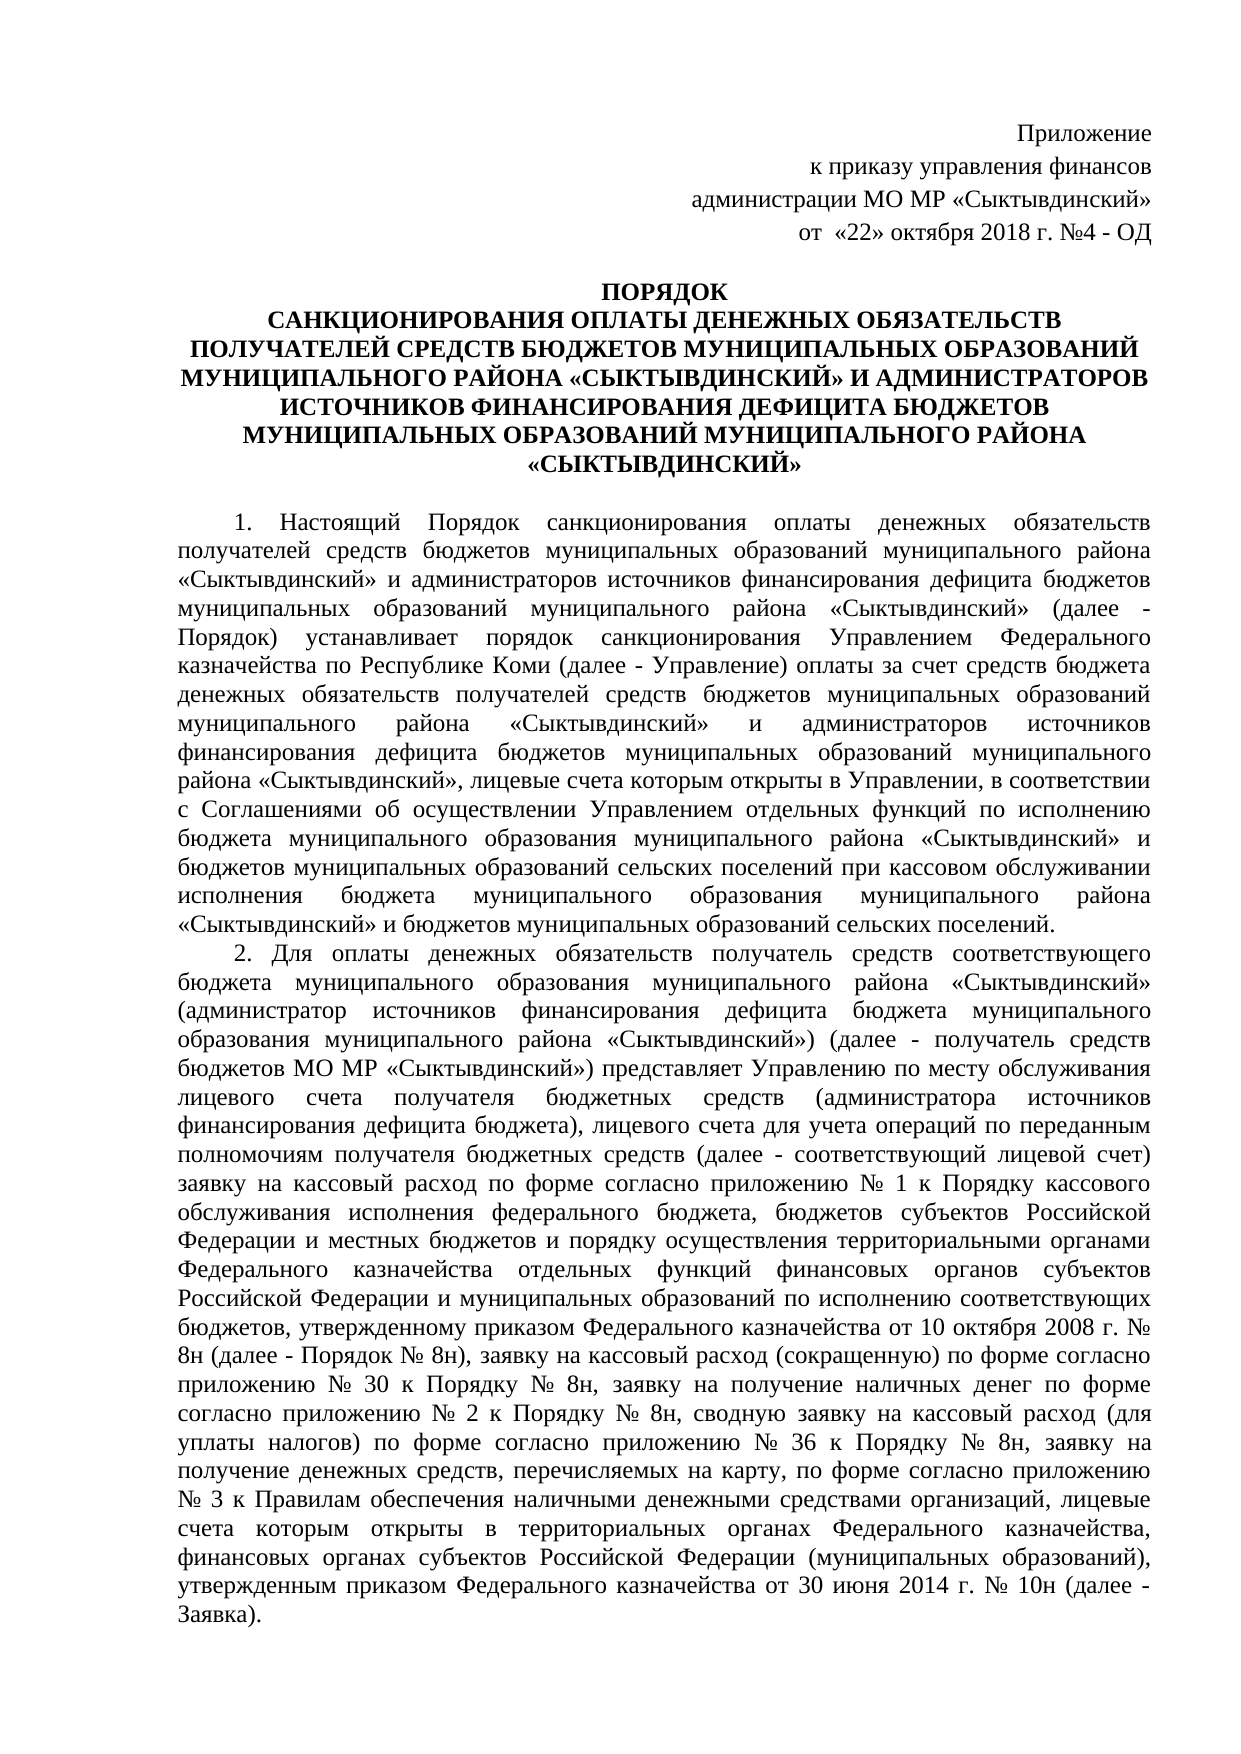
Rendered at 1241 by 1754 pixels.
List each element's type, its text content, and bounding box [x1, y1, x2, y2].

title ПОРЯДОК [177, 277, 1152, 305]
text от «22» октября 2018 г. №4 - ОД [177, 217, 1152, 246]
text Приложение [177, 118, 1152, 147]
text 2. Для оплаты денежных обязательств получатель средств соответствующего бюджета муниципального образования муниципального района «Сыктывдинский» (администратор источников финансирования дефицита бюджета муниципального образования муниципального района «Сыктывдинский») (далее - получатель средств бюджетов МО МР «Сыктывдинский») представляет Управлению по месту обслуживания лицевого счета получателя бюджетных средств (администратора источников финансирования дефицита бюджета), лицевого счета для учета операций по переданным полномочиям получателя бюджетных средств (далее - соответствующий лицевой счет) заявку на кассовый расход по форме согласно приложению № 1 к Порядку кассового обслуживания исполнения федерального бюджета, бюджетов субъектов Российской Федерации и местных бюджетов и порядку осуществления территориальными органами Федерального казначейства отдельных функций финансовых органов субъектов Российской Федерации и муниципальных образований по исполнению соответствующих бюджетов, утвержденному приказом Федерального казначейства от 10 октября 2008 г. № 8н (далее - Порядок № 8н), заявку на кассовый расход (сокращенную) по форме согласно приложению № 30 к Порядку № 8н, заявку на получение наличных денег по форме согласно приложению № 2 к Порядку № 8н, сводную заявку на кассовый расход (для уплаты налогов) по форме согласно приложению № 36 к Порядку № 8н, заявку на получение денежных средств, перечисляемых на карту, по форме согласно приложению № 3 к Правилам обеспечения наличными денежными средствами организаций, лицевые счета которым открыты в территориальных органах Федерального казначейства, финансовых органах субъектов Российской Федерации (муниципальных образований), утвержденным приказом Федерального казначейства от 30 июня 2014 г. № 10н (далее - Заявка). [177, 938, 1152, 1628]
text 1. Настоящий Порядок санкционирования оплаты денежных обязательств получателей средств бюджетов муниципальных образований муниципального района «Сыктывдинский» и администраторов источников финансирования дефицита бюджетов муниципальных образований муниципального района «Сыктывдинский» (далее - Порядок) устанавливает порядок санкционирования Управлением Федерального казначейства по Республике Коми (далее - Управление) оплаты за счет средств бюджета денежных обязательств получателей средств бюджетов муниципальных образований муниципального района «Сыктывдинский» и администраторов источников финансирования дефицита бюджетов муниципальных образований муниципального района «Сыктывдинский», лицевые счета которым открыты в Управлении, в соответствии с Соглашениями об осуществлении Управлением отдельных функций по исполнению бюджета муниципального образования муниципального района «Сыктывдинский» и бюджетов муниципальных образований сельских поселений при кассовом обслуживании исполнения бюджета муниципального образования муниципального района «Сыктывдинский» и бюджетов муниципальных образований сельских поселений. [177, 507, 1152, 938]
text к приказу управления финансов [177, 151, 1152, 180]
title САНКЦИОНИРОВАНИЯ ОПЛАТЫ ДЕНЕЖНЫХ ОБЯЗАТЕЛЬСТВ ПОЛУЧАТЕЛЕЙ СРЕДСТВ БЮДЖЕТОВ МУНИЦИПАЛЬНЫХ ОБРАЗОВАНИЙ МУНИЦИПАЛЬНОГО РАЙОНА «СЫКТЫВДИНСКИЙ» И АДМИНИСТРАТОРОВ ИСТОЧНИКОВ ФИНАНСИРОВАНИЯ ДЕФИЦИТА БЮДЖЕТОВ МУНИЦИПАЛЬНЫХ ОБРАЗОВАНИЙ МУНИЦИПАЛЬНОГО РАЙОНА «СЫКТЫВДИНСКИЙ» [177, 305, 1152, 478]
text администрации МО МР «Сыктывдинский» [177, 184, 1152, 213]
